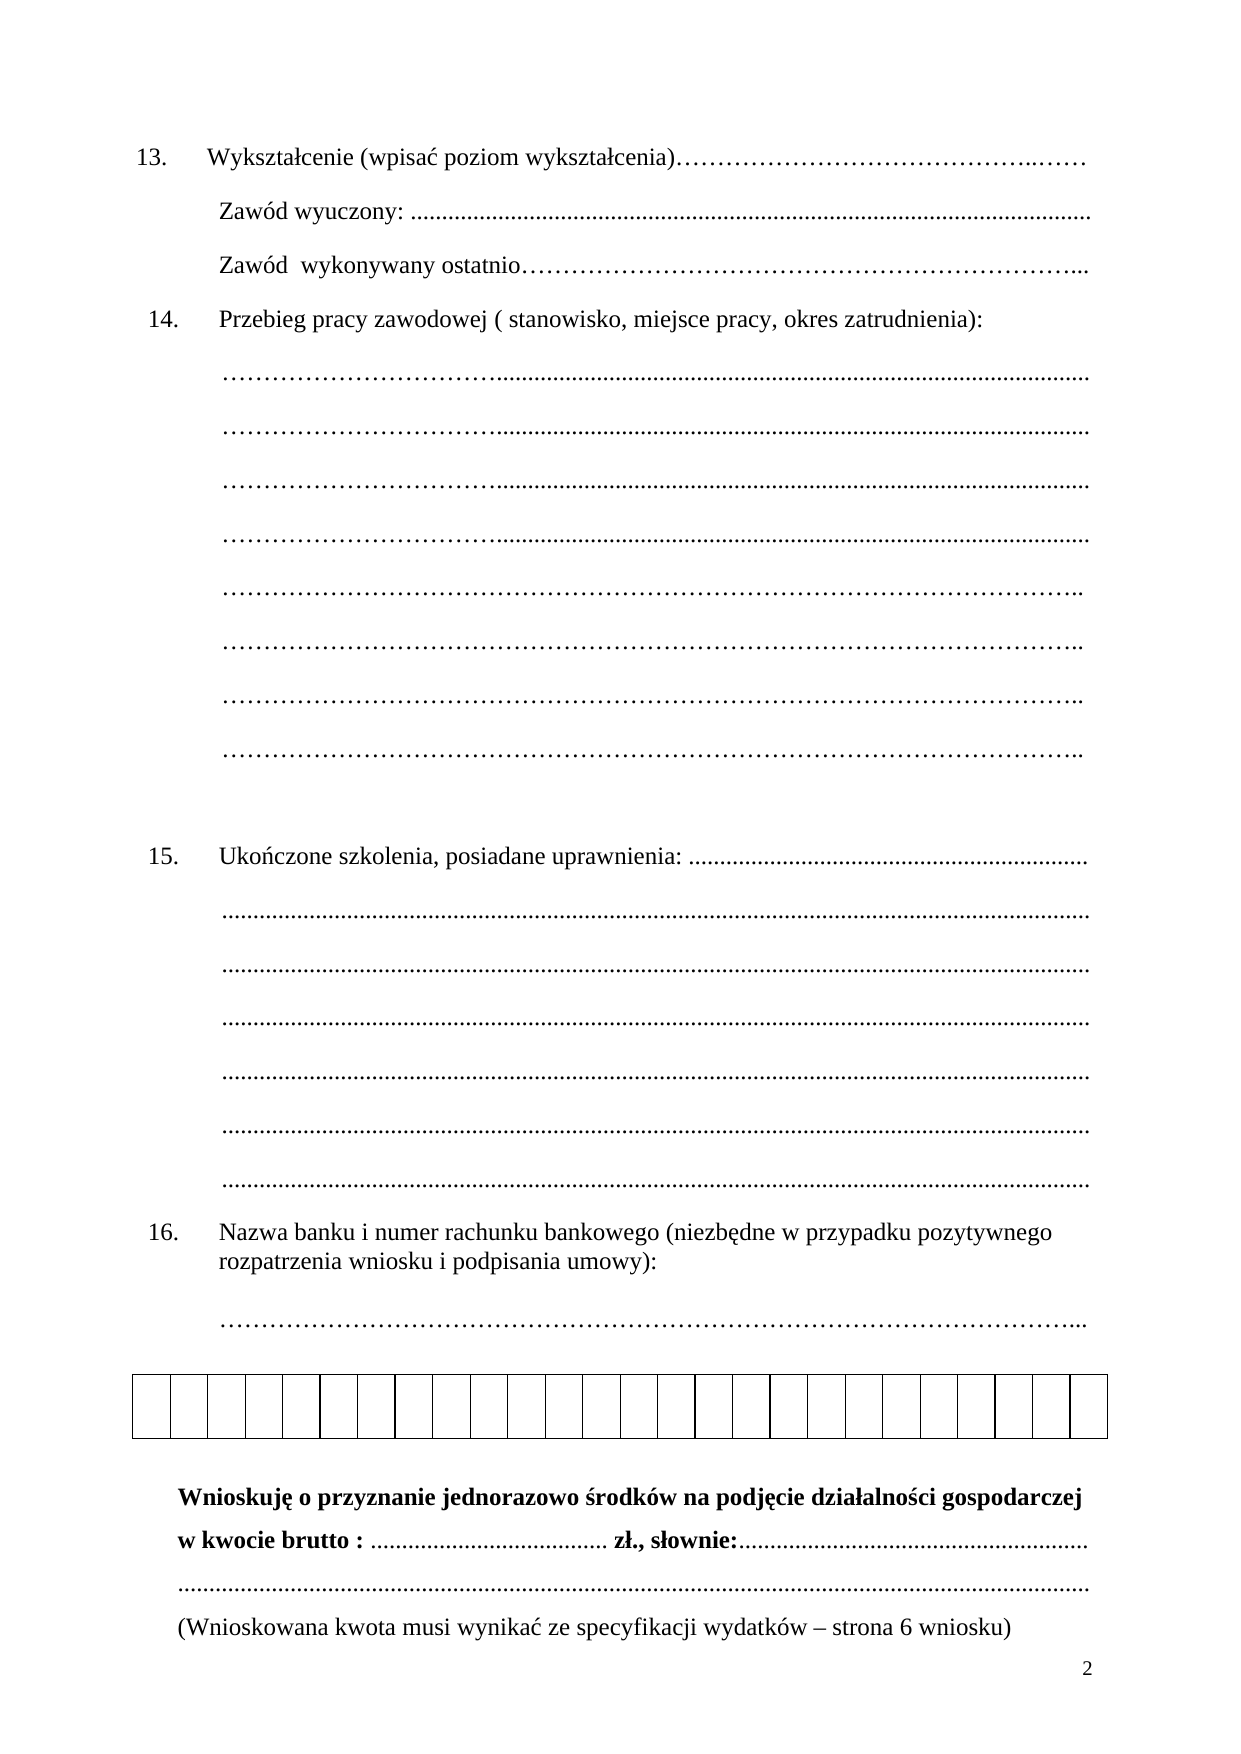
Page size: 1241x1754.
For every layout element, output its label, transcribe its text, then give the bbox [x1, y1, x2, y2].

list Wykształcenie (wpisać poziom wykształcenia)……………………………………..…… [136, 142, 1093, 171]
list Przebieg pracy zawodowej ( stanowisko, miejsce pracy, okres zatrudnienia): [148, 304, 1093, 332]
table_header [171, 1375, 207, 1438]
text ………………………………………………………………………………………….. [177, 572, 1093, 601]
table_header [921, 1375, 957, 1438]
table_header [621, 1375, 657, 1438]
list …………………………………………………………………………………………... [218, 1304, 1093, 1332]
text ……………………………............................................................................................... [177, 465, 1093, 494]
table_header [1071, 1375, 1107, 1438]
text ……………………………............................................................................................... [177, 411, 1093, 440]
table_header [396, 1375, 432, 1438]
table_header [958, 1375, 994, 1438]
text ........................................................................................................................................... [177, 1056, 1093, 1085]
table_header [246, 1375, 282, 1438]
text ………………………………………………………………………………………….. [177, 680, 1093, 709]
table_header [508, 1375, 545, 1438]
text ……………………………............................................................................................... [177, 519, 1093, 547]
table_header [133, 1375, 170, 1438]
table_header [846, 1375, 882, 1438]
text Zawód wyuczony: ............................................................................................................. [148, 196, 1093, 225]
table_header [883, 1375, 920, 1438]
table_header [1033, 1375, 1069, 1438]
text ………………………………………………………………………………………….. [177, 734, 1093, 762]
text Zawód wykonywany ostatnio…………………………………………………………... [218, 250, 1093, 279]
text ........................................................................................................................................... [177, 1110, 1093, 1139]
text .................................................................................................................................................. [148, 1568, 1093, 1597]
text (Wnioskowana kwota musi wynikać ze specyfikacji wydatków – strona 6 wniosku) [148, 1612, 1093, 1640]
table_header [471, 1375, 507, 1438]
table_header [358, 1375, 394, 1438]
list Nazwa banku i numer rachunku bankowego (niezbędne w przypadku pozytywnego rozpatrzenia wniosku i podpisania umowy): [148, 1217, 1093, 1275]
table_header [546, 1375, 582, 1438]
table_header [658, 1375, 694, 1438]
table_header [583, 1375, 620, 1438]
text ........................................................................................................................................... [177, 1164, 1093, 1192]
table_header [733, 1375, 769, 1438]
table_header [208, 1375, 245, 1438]
text ........................................................................................................................................... [177, 1002, 1093, 1031]
table_header [808, 1375, 845, 1438]
table_header [996, 1375, 1032, 1438]
text ........................................................................................................................................... [177, 895, 1093, 924]
table_header [321, 1375, 357, 1438]
table_header [283, 1375, 319, 1438]
text ……………………………............................................................................................... [177, 357, 1093, 386]
table_header [696, 1375, 732, 1438]
text Wnioskuję o przyznanie jednorazowo środków na podjęcie działalności gospodarczej w kwocie brutto : ...................................... zł., słownie:........................................................ [177, 1482, 1093, 1554]
table_header [433, 1375, 470, 1438]
table_header [771, 1375, 807, 1438]
text ........................................................................................................................................... [177, 949, 1093, 977]
text ………………………………………………………………………………………….. [177, 626, 1093, 655]
list Ukończone szkolenia, posiadane uprawnienia: ................................................................ [148, 841, 1093, 870]
